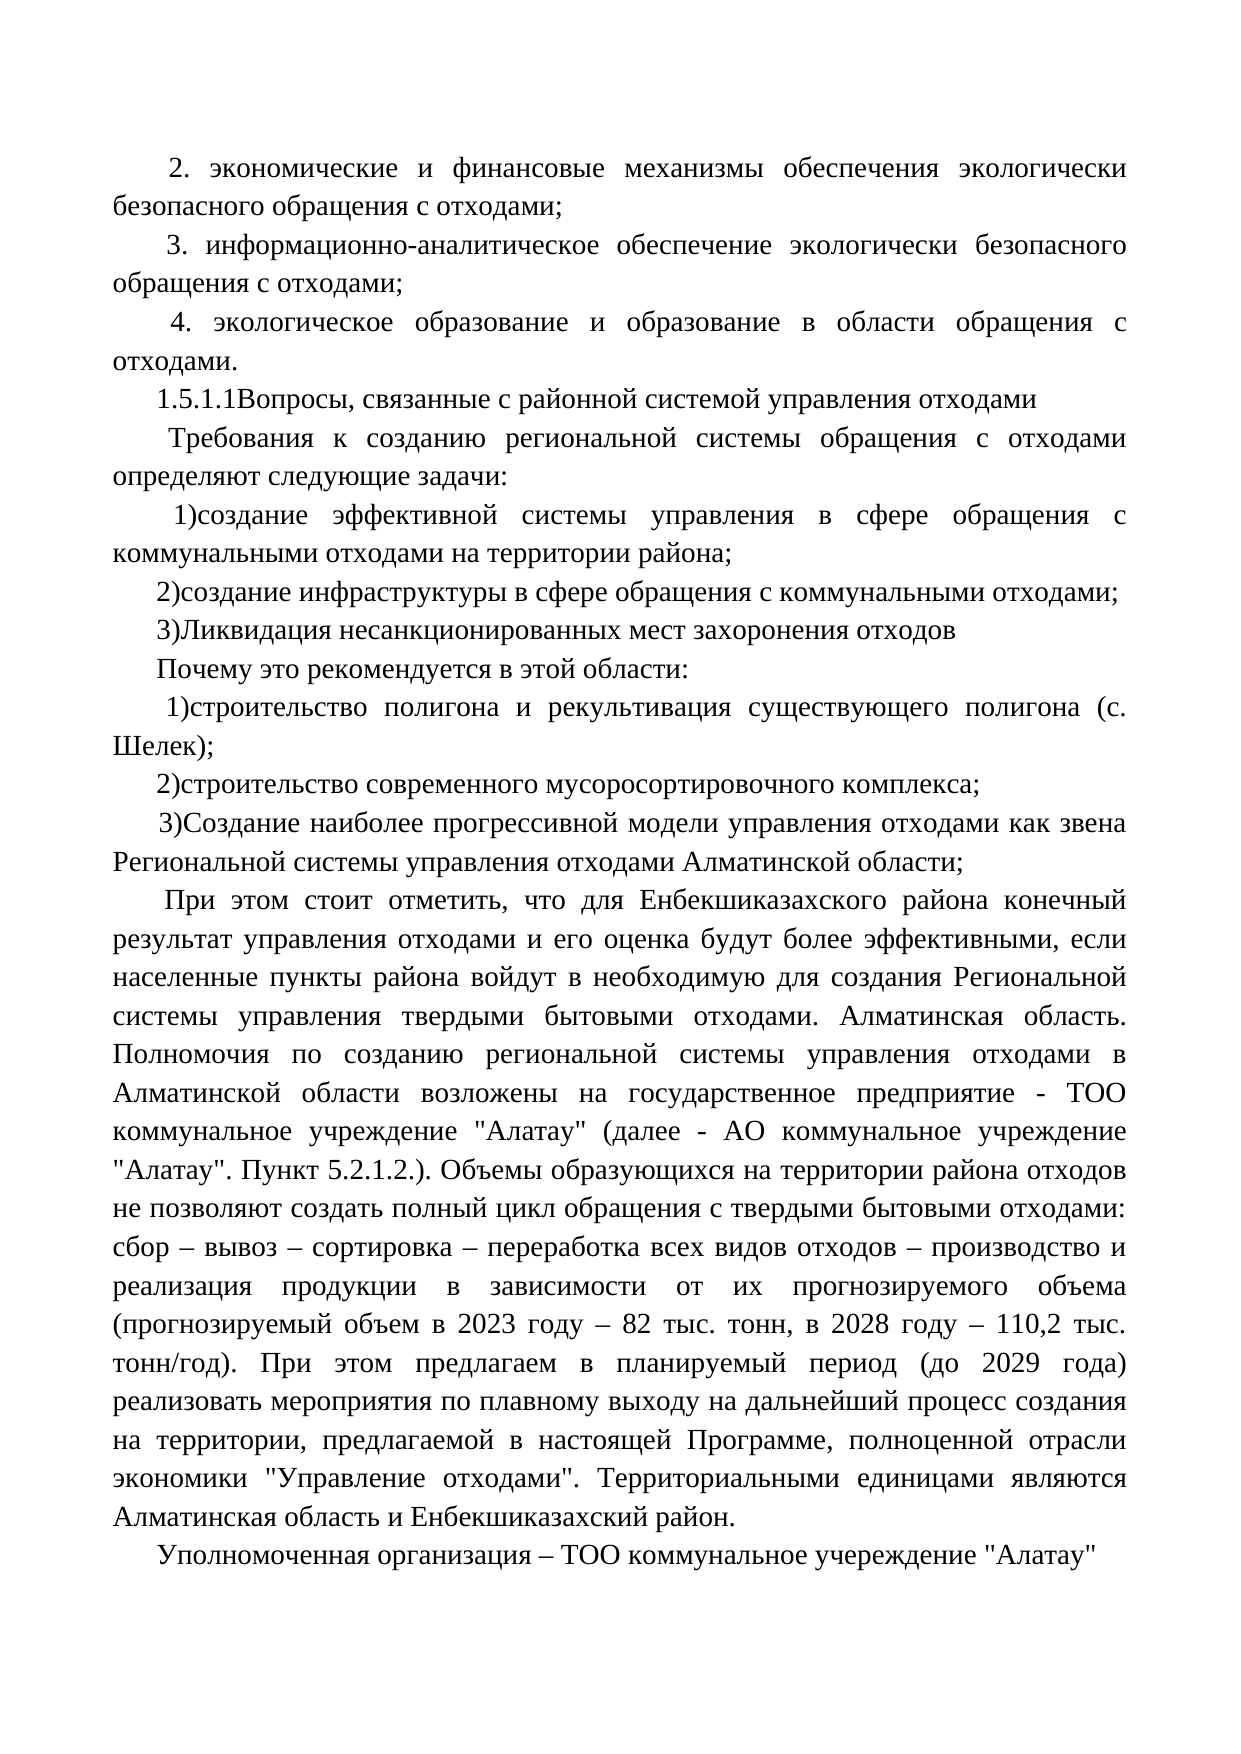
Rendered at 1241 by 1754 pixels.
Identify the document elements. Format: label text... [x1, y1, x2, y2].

text 3)Создание наиболее прогрессивной модели управления отходами как звена Региональной системы управления отходами Алматинской области; [112, 805, 1128, 877]
text 4. экологическое образование и образование в области обращения с отходами. [112, 304, 1128, 376]
text 2. экономические и финансовые механизмы обеспечения экологически безопасного обращения с отходами; [112, 150, 1128, 222]
text 3. информационно-аналитическое обеспечение экологически безопасного обращения с отходами; [112, 227, 1128, 299]
text 1)строительство полигона и рекультивация существующего полигона (с. Шелек); [112, 689, 1128, 762]
text 3)Ликвидация несанкционированных мест захоронения отходов [112, 612, 1128, 646]
text Уполномоченная организация – ТОО коммунальное учереждение "Алатау" [112, 1537, 1128, 1571]
text Почему это рекомендуется в этой области: [112, 651, 1128, 684]
text При этом стоит отметить, что для Енбекшиказахского района конечный результат управления отходами и его оценка будут более эффективными, если населенные пункты района войдут в необходимую для создания Региональной системы управления твердыми бытовыми отходами. Алматинская область. Полномочия по созданию региональной системы управления отходами в Алматинской области возложены на государственное предприятие - ТОО коммунальное учреждение "Алатау" (далее - АО коммунальное учреждение "Алатау". Пункт 5.2.1.2.). Объемы образующихся на территории района отходов не позволяют создать полный цикл обращения с твердыми бытовыми отходами: сбор – вывоз – сортировка – переработка всех видов отходов – производство и реализация продукции в зависимости от их прогнозируемого объема (прогнозируемый объем в 2023 году – 82 тыс. тонн, в 2028 году – 110,2 тыс. тонн/год). При этом предлагаем в планируемый период (до 2029 года) реализовать мероприятия по плавному выходу на дальнейший процесс создания на территории, предлагаемой в настоящей Программе, полноценной отрасли экономики "Управление отходами". Территориальными единицами являются Алматинская область и Енбекшиказахский район. [112, 882, 1128, 1532]
text 2)создание инфраструктуры в сфере обращения с коммунальными отходами; [112, 574, 1128, 607]
text 1)создание эффективной системы управления в сфере обращения с коммунальными отходами на территории района; [112, 497, 1128, 569]
text 1.5.1.1Вопросы, связанные с районной системой управления отходами [112, 381, 1128, 415]
text Требования к созданию региональной системы обращения с отходами определяют следующие задачи: [112, 420, 1128, 492]
text 2)строительство современного мусоросортировочного комплекса; [112, 767, 1128, 800]
